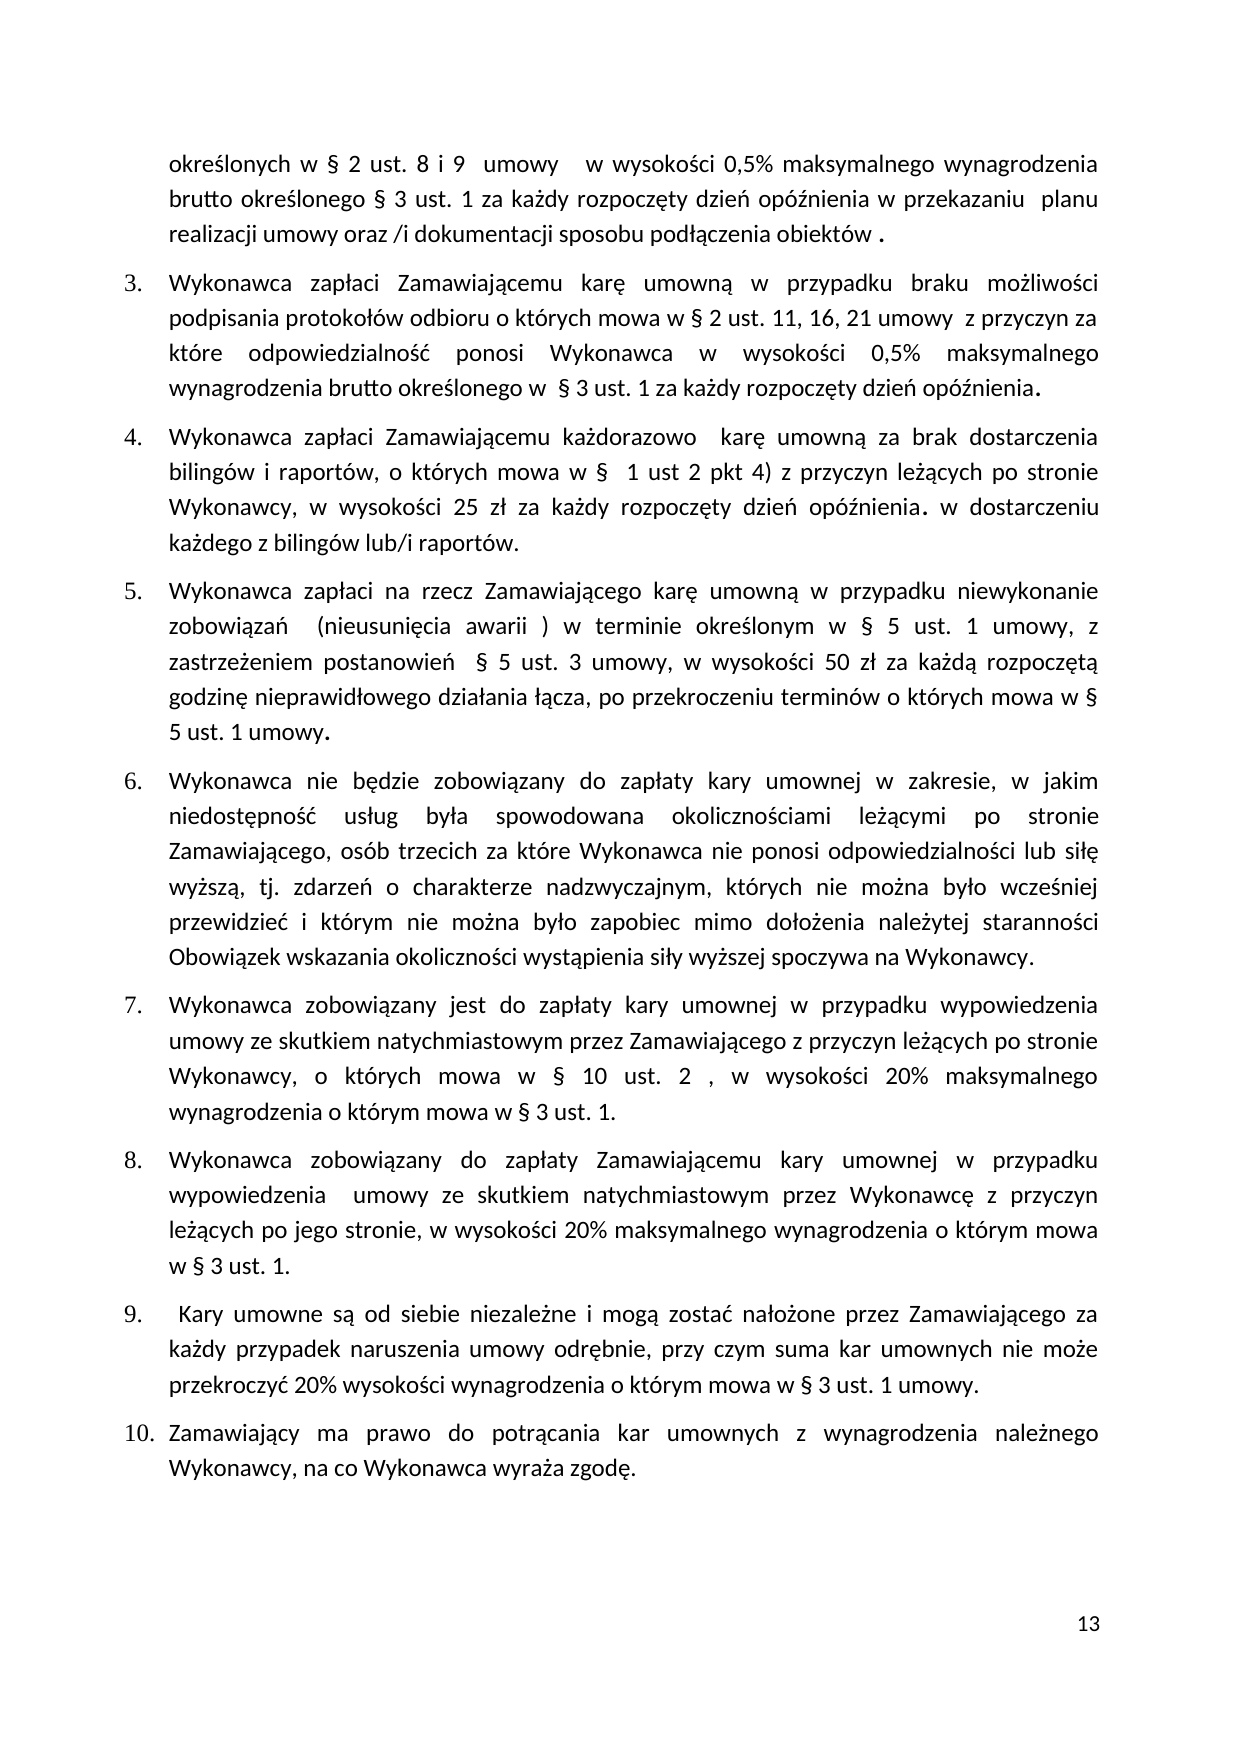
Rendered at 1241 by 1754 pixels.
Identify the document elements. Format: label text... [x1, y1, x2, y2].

list Wykonawca zapłaci na rzecz Zamawiającego karę umowną w przypadku niewykonanie zobowiązań (nieusunięcia awarii ) w terminie określonym w § 5 ust. 1 umowy, z zastrzeżeniem postanowień § 5 ust. 3 umowy, w wysokości 50 zł za każdą rozpoczętą godzinę nieprawidłowego działania łącza, po przekroczeniu terminów o których mowa w § 5 ust. 1 umowy. [124, 575, 1100, 747]
list Wykonawca zapłaci Zamawiającemu każdorazowo karę umowną za brak dostarczenia bilingów i raportów, o których mowa w § 1 ust 2 pkt 4) z przyczyn leżących po stronie Wykonawcy, w wysokości 25 zł za każdy rozpoczęty dzień opóźnienia. w dostarczeniu każdego z bilingów lub/i raportów. [124, 421, 1100, 557]
list Zamawiający ma prawo do potrącania kar umownych z wynagrodzenia należnego Wykonawcy, na co Wykonawca wyraża zgodę. [124, 1417, 1100, 1483]
list Wykonawca zobowiązany jest do zapłaty kary umownej w przypadku wypowiedzenia umowy ze skutkiem natychmiastowym przez Zamawiającego z przyczyn leżących po stronie Wykonawcy, o których mowa w § 10 ust. 2 , w wysokości 20% maksymalnego wynagrodzenia o którym mowa w § 3 ust. 1. [124, 990, 1100, 1126]
list Wykonawca zobowiązany do zapłaty Zamawiającemu kary umownej w przypadku wypowiedzenia umowy ze skutkiem natychmiastowym przez Wykonawcę z przyczyn leżących po jego stronie, w wysokości 20% maksymalnego wynagrodzenia o którym mowa w § 3 ust. 1. [124, 1144, 1100, 1280]
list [124, 148, 1100, 249]
list Kary umowne są od siebie niezależne i mogą zostać nałożone przez Zamawiającego za każdy przypadek naruszenia umowy odrębnie, przy czym suma kar umownych nie może przekroczyć 20% wysokości wynagrodzenia o którym mowa w § 3 ust. 1 umowy. [124, 1298, 1100, 1399]
list Wykonawca nie będzie zobowiązany do zapłaty kary umownej w zakresie, w jakim niedostępność usług była spowodowana okolicznościami leżącymi po stronie Zamawiającego, osób trzecich za które Wykonawca nie ponosi odpowiedzialności lub siłę wyższą, tj. zdarzeń o charakterze nadzwyczajnym, których nie można było wcześniej przewidzieć i którym nie można było zapobiec mimo dołożenia należytej staranności Obowiązek wskazania okoliczności wystąpienia siły wyższej spoczywa na Wykonawcy. [124, 765, 1100, 972]
list Wykonawca zapłaci Zamawiającemu karę umowną w przypadku braku możliwości podpisania protokołów odbioru o których mowa w § 2 ust. 11, 16, 21 umowy z przyczyn za które odpowiedzialność ponosi Wykonawca w wysokości 0,5% maksymalnego wynagrodzenia brutto określonego w § 3 ust. 1 za każdy rozpoczęty dzień opóźnienia. [124, 267, 1100, 403]
